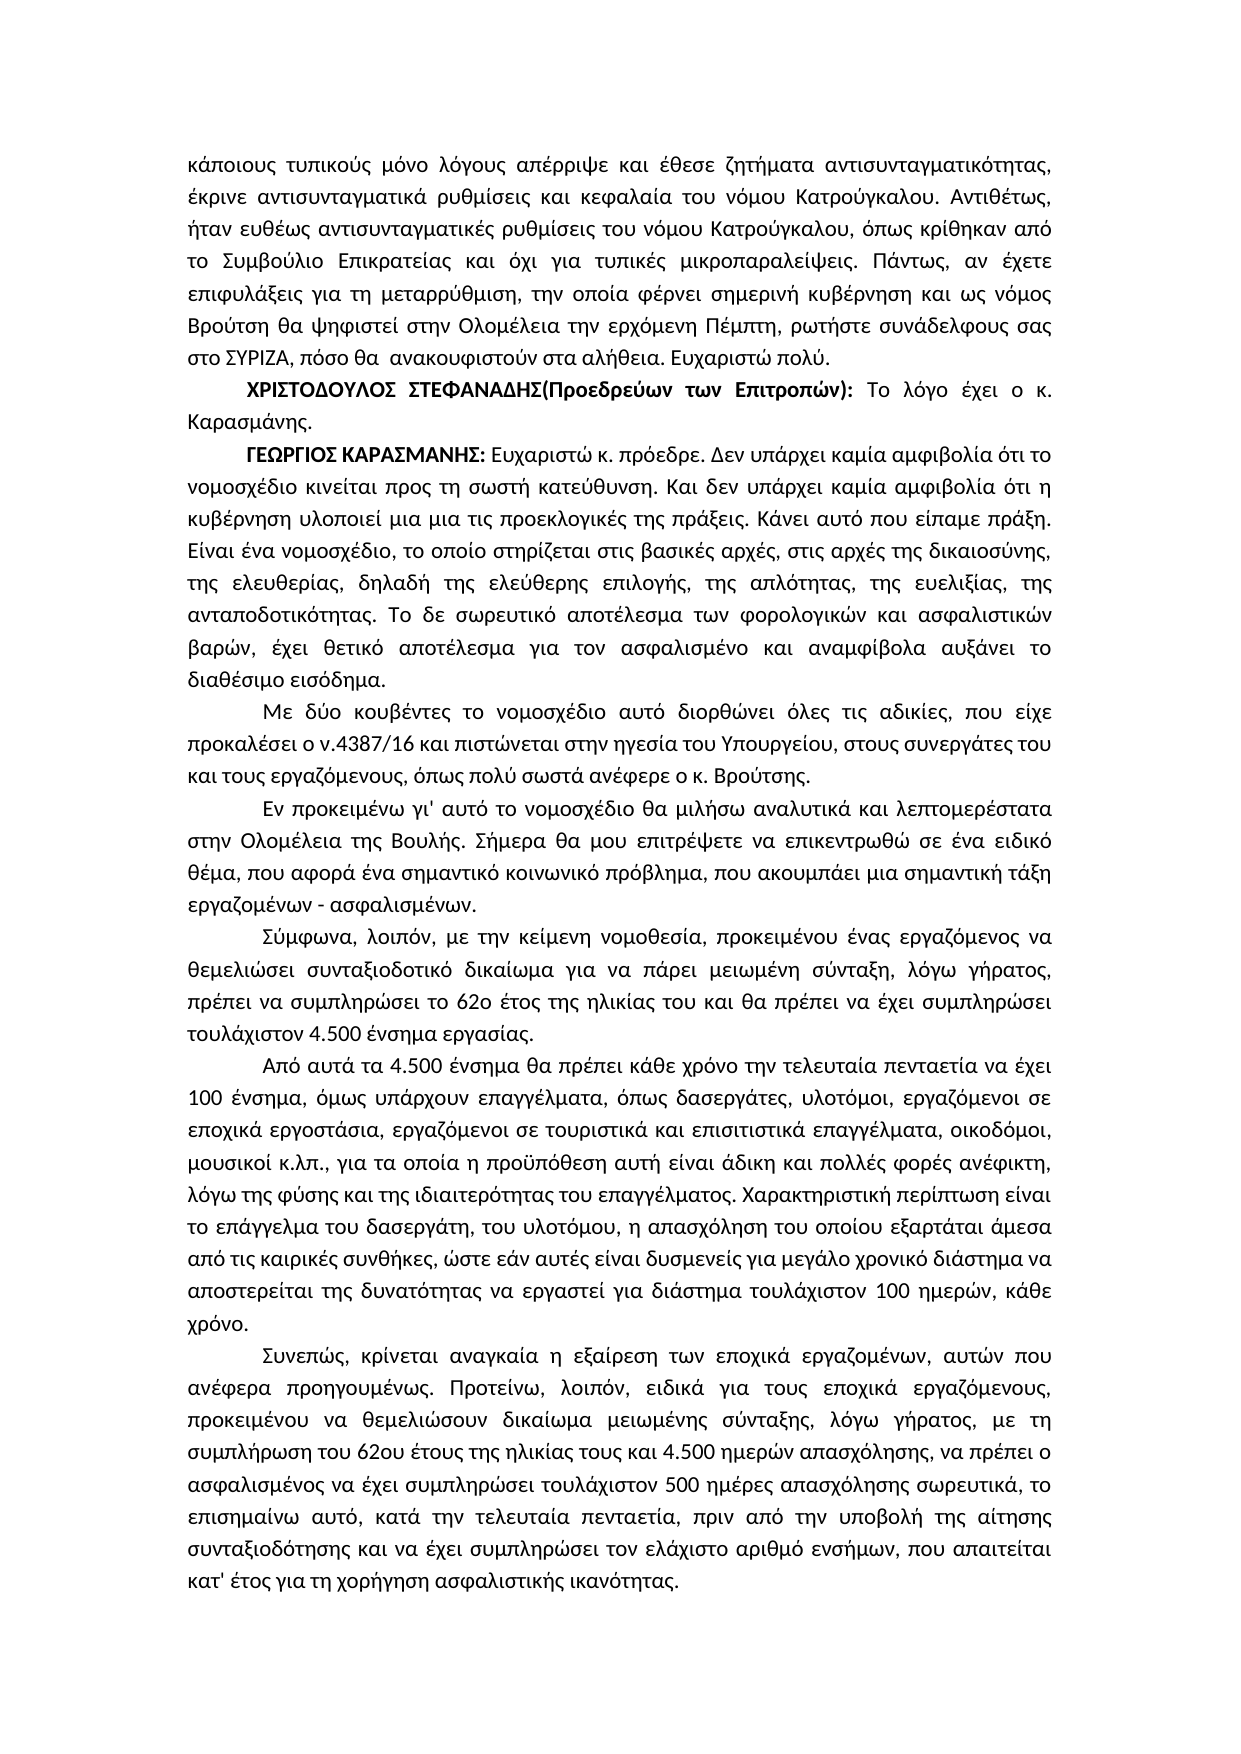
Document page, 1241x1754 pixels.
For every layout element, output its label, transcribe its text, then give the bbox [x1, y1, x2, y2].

text Με δύο κουβέντες το νομοσχέδιο αυτό διορθώνει όλες τις αδικίες, που είχε προκαλέσει ο ν.4387/16 και πιστώνεται στην ηγεσία του Υπουργείου, στους συνεργάτες του και τους εργαζόμενους, όπως πολύ σωστά ανέφερε ο κ. Βρούτσης. [187, 697, 1053, 789]
text Εν προκειμένω γι' αυτό το νομοσχέδιο θα μιλήσω αναλυτικά και λεπτομερέστατα στην Ολομέλεια της Βουλής. Σήμερα θα μου επιτρέψετε να επικεντρωθώ σε ένα ειδικό θέμα, που αφορά ένα σημαντικό κοινωνικό πρόβλημα, που ακουμπάει μια σημαντική τάξη εργαζομένων - ασφαλισμένων. [187, 794, 1053, 918]
text ΧΡΙΣΤΟΔΟΥΛΟΣ ΣΤΕΦΑΝΑΔΗΣ(Προεδρεύων των Επιτροπών): Το λόγο έχει ο κ. Καρασμάνης. [187, 375, 1053, 436]
text Συνεπώς, κρίνεται αναγκαία η εξαίρεση των εποχικά εργαζομένων, αυτών που ανέφερα προηγουμένως. Προτείνω, λοιπόν, ειδικά για τους εποχικά εργαζόμενους, προκειμένου να θεμελιώσουν δικαίωμα μειωμένης σύνταξης, λόγω γήρατος, με τη συμπλήρωση του 62ου έτους της ηλικίας τους και 4.500 ημερών απασχόλησης, να πρέπει ο ασφαλισμένος να έχει συμπληρώσει τουλάχιστον 500 ημέρες απασχόλησης σωρευτικά, το επισημαίνω αυτό, κατά την τελευταία πενταετία, πριν από την υποβολή της αίτησης συνταξιοδότησης και να έχει συμπληρώσει τον ελάχιστο αριθμό ενσήμων, που απαιτείται κατ' έτος για τη χορήγηση ασφαλιστικής ικανότητας. [187, 1341, 1053, 1594]
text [187, 150, 1053, 371]
text Από αυτά τα 4.500 ένσημα θα πρέπει κάθε χρόνο την τελευταία πενταετία να έχει 100 ένσημα, όμως υπάρχουν επαγγέλματα, όπως δασεργάτες, υλοτόμοι, εργαζόμενοι σε εποχικά εργοστάσια, εργαζόμενοι σε τουριστικά και επισιτιστικά επαγγέλματα, οικοδόμοι, μουσικοί κ.λπ., για τα οποία η προϋπόθεση αυτή είναι άδικη και πολλές φορές ανέφικτη, λόγω της φύσης και της ιδιαιτερότητας του επαγγέλματος. Χαρακτηριστική περίπτωση είναι το επάγγελμα του δασεργάτη, του υλοτόμου, η απασχόληση του οποίου εξαρτάται άμεσα από τις καιρικές συνθήκες, ώστε εάν αυτές είναι δυσμενείς για μεγάλο χρονικό διάστημα να αποστερείται της δυνατότητας να εργαστεί για διάστημα τουλάχιστον 100 ημερών, κάθε χρόνο. [187, 1051, 1053, 1337]
text Σύμφωνα, λοιπόν, με την κείμενη νομοθεσία, προκειμένου ένας εργαζόμενος να θεμελιώσει συνταξιοδοτικό δικαίωμα για να πάρει μειωμένη σύνταξη, λόγω γήρατος, πρέπει να συμπληρώσει το 62ο έτος της ηλικίας του και θα πρέπει να έχει συμπληρώσει τουλάχιστον 4.500 ένσημα εργασίας. [187, 922, 1053, 1047]
text ΓΕΩΡΓΙΟΣ ΚΑΡΑΣΜΑΝΗΣ: Ευχαριστώ κ. πρόεδρε. Δεν υπάρχει καμία αμφιβολία ότι το νομοσχέδιο κινείται προς τη σωστή κατεύθυνση. Και δεν υπάρχει καμία αμφιβολία ότι η κυβέρνηση υλοποιεί μια μια τις προεκλογικές της πράξεις. Κάνει αυτό που είπαμε πράξη. Είναι ένα νομοσχέδιο, το οποίο στηρίζεται στις βασικές αρχές, στις αρχές της δικαιοσύνης, της ελευθερίας, δηλαδή της ελεύθερης επιλογής, της απλότητας, της ευελιξίας, της ανταποδοτικότητας. Το δε σωρευτικό αποτέλεσμα των φορολογικών και ασφαλιστικών βαρών, έχει θετικό αποτέλεσμα για τον ασφαλισμένο και αναμφίβολα αυξάνει το διαθέσιμο εισόδημα. [187, 440, 1053, 693]
